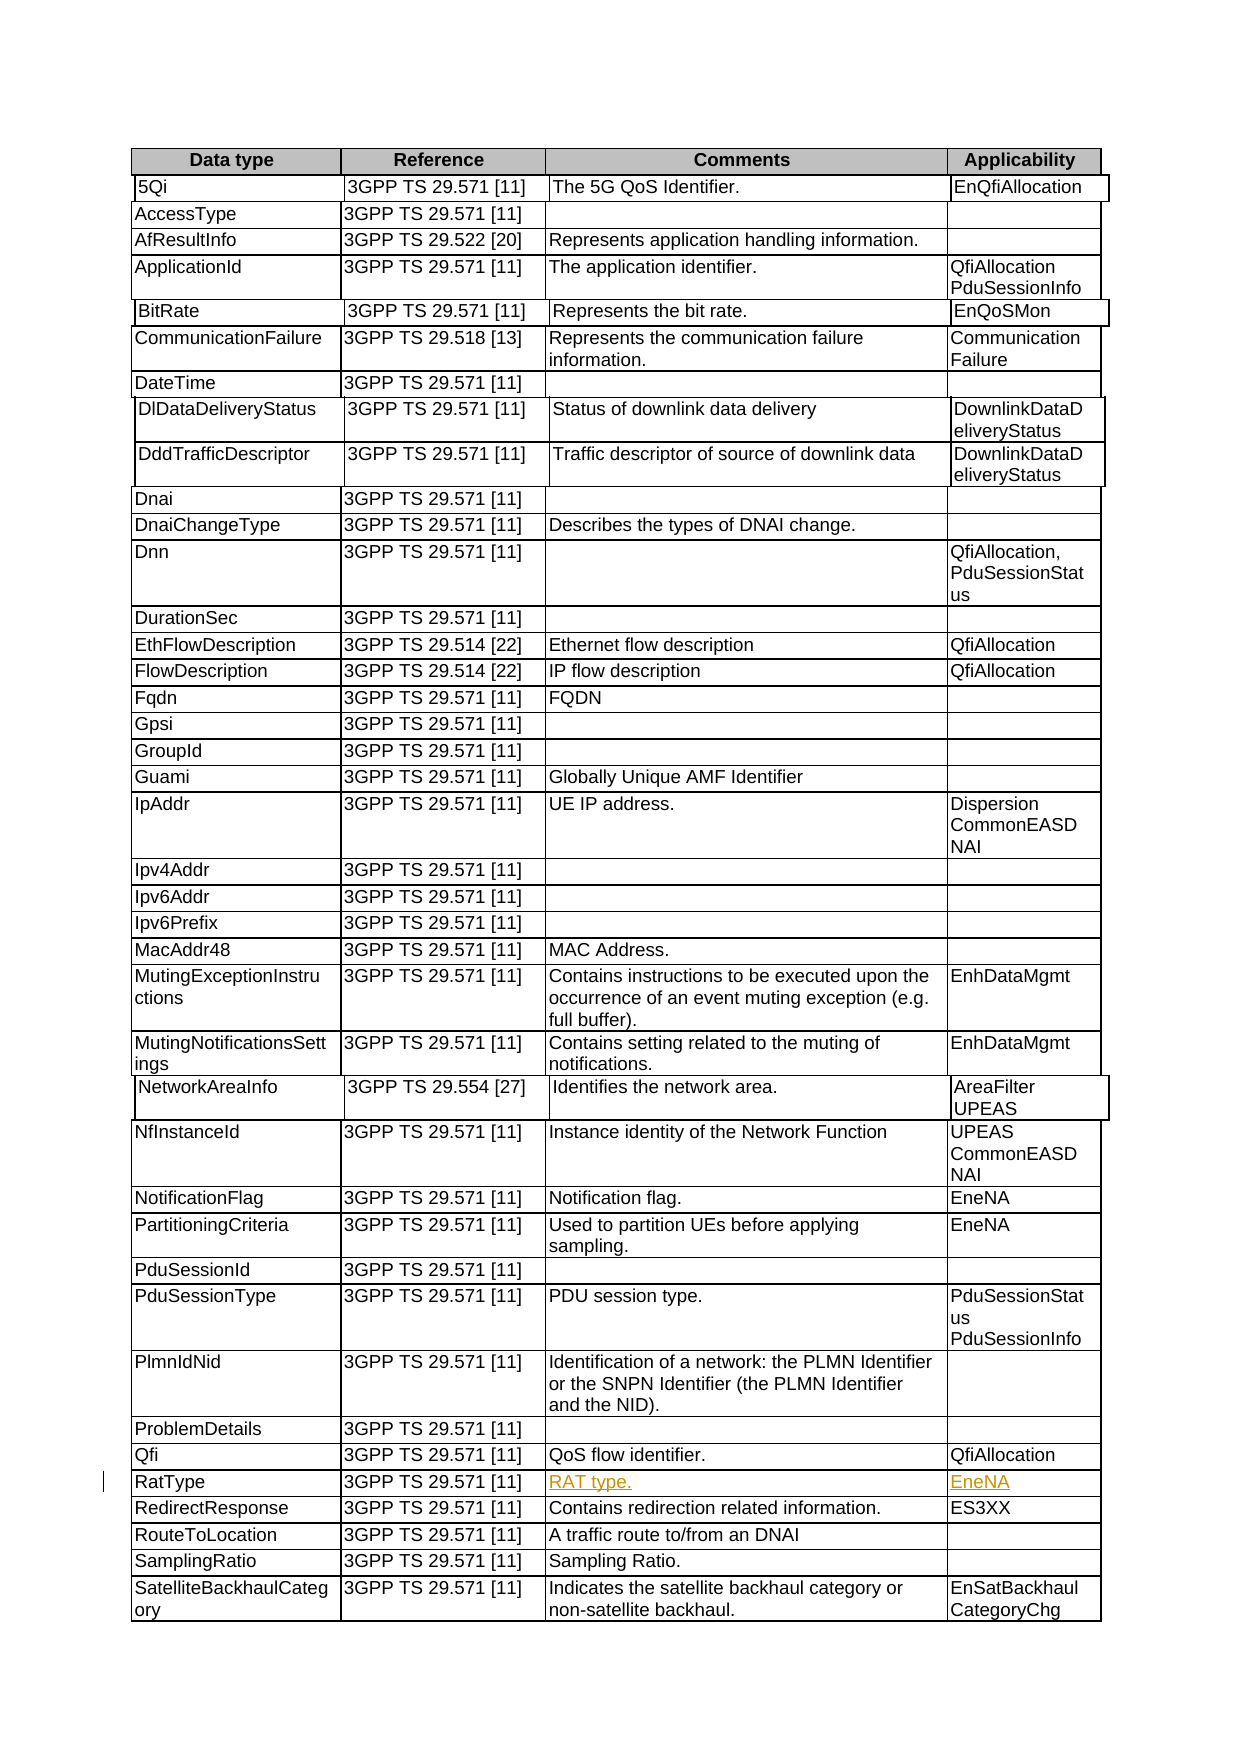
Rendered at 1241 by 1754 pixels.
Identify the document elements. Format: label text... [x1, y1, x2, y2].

table_cell Notification flag. [546, 1187, 947, 1212]
table_cell 3GPP TS 29.571 [11] [342, 1417, 545, 1442]
table_cell 3GPP TS 29.514 [22] [342, 633, 545, 658]
table_cell [546, 372, 947, 396]
table_cell [546, 202, 947, 227]
table_cell [948, 939, 1100, 964]
table_cell Status of downlink data delivery [550, 398, 950, 441]
table_cell 3GPP TS 29.571 [11] [342, 256, 545, 299]
table_cell [948, 766, 1100, 791]
table_cell EnhDataMgmt [948, 1032, 1100, 1074]
table_cell 3GPP TS 29.571 [11] [342, 886, 545, 911]
table_cell Ipv6Prefix [132, 912, 340, 937]
table_cell [948, 740, 1100, 764]
table_cell Traffic descriptor of source of downlink data [550, 443, 950, 486]
table_cell SamplingRatio [132, 1550, 340, 1575]
table_cell [948, 372, 1100, 396]
table_cell 3GPP TS 29.571 [11] [345, 398, 549, 441]
table_cell 3GPP TS 29.571 [11] [342, 372, 545, 396]
table_cell Indicates the satellite backhaul category or non-satellite backhaul. [546, 1577, 947, 1620]
table_cell 3GPP TS 29.571 [11] [342, 1121, 545, 1186]
table_cell [948, 487, 1100, 512]
table_cell [948, 1471, 1100, 1496]
table_cell AreaFilter UPEAS [952, 1076, 1108, 1119]
table_cell AccessType [132, 202, 340, 227]
table_header Data type [132, 149, 340, 174]
table_cell A traffic route to/from an DNAI [546, 1524, 947, 1549]
table_cell QoS flow identifier. [546, 1444, 947, 1469]
table_cell PlmnIdNid [132, 1351, 340, 1416]
table_cell 3GPP TS 29.571 [11] [342, 487, 545, 512]
table_cell 3GPP TS 29.571 [11] [342, 1214, 545, 1257]
table_cell [948, 1351, 1100, 1416]
table_cell Ipv6Addr [132, 886, 340, 911]
table_cell RouteToLocation [132, 1524, 340, 1549]
table_cell 3GPP TS 29.571 [11] [342, 1577, 545, 1620]
table_cell [948, 607, 1100, 632]
table_cell Ethernet flow description [546, 633, 947, 658]
table_cell 3GPP TS 29.571 [11] [342, 1187, 545, 1212]
table_cell [546, 713, 947, 738]
table_cell DnaiChangeType [132, 514, 340, 539]
table_cell DddTrafficDescriptor [136, 443, 344, 486]
table_cell UE IP address. [546, 793, 947, 857]
table_cell Guami [132, 766, 340, 791]
table_cell 3GPP TS 29.571 [11] [342, 1444, 545, 1469]
table_cell MutingNotificationsSettings [132, 1032, 340, 1074]
table_cell 3GPP TS 29.571 [11] [342, 1471, 545, 1496]
table_cell MutingExceptionInstructions [132, 965, 340, 1030]
table_cell Contains redirection related information. [546, 1497, 947, 1522]
table_cell DateTime [132, 372, 340, 396]
table_cell NotificationFlag [132, 1187, 340, 1212]
table_cell [546, 886, 947, 911]
table_cell Describes the types of DNAI change. [546, 514, 947, 539]
table_cell [546, 1258, 947, 1283]
table_cell 3GPP TS 29.571 [11] [342, 740, 545, 764]
table_cell [948, 514, 1100, 539]
table_cell DownlinkDataDeliveryStatus [952, 398, 1104, 441]
table_cell EnhDataMgmt [948, 965, 1100, 1030]
table_cell 3GPP TS 29.571 [11] [342, 1258, 545, 1283]
table_cell Used to partition UEs before applying sampling. [546, 1214, 947, 1257]
table_cell Contains setting related to the muting of notifications. [546, 1032, 947, 1074]
table_cell Fqdn [132, 687, 340, 711]
table_cell PduSessionType [132, 1285, 340, 1349]
table_cell [948, 713, 1100, 738]
table_cell ApplicationId [132, 256, 340, 299]
table_cell Identifies the network area. [550, 1076, 950, 1119]
table_header Reference [342, 149, 545, 174]
table_cell Sampling Ratio. [546, 1550, 947, 1575]
table_cell EnQfiAllocation [952, 176, 1108, 201]
table_cell MAC Address. [546, 939, 947, 964]
table_cell 3GPP TS 29.571 [11] [342, 1285, 545, 1349]
table_cell SatelliteBackhaulCategory [132, 1577, 340, 1620]
table_header Applicability [948, 149, 1100, 174]
table_cell 3GPP TS 29.571 [11] [342, 1550, 545, 1575]
table_cell 3GPP TS 29.571 [11] [342, 1351, 545, 1416]
table_cell 5Qi [136, 176, 344, 201]
table_cell CommunicationFailure [132, 327, 340, 370]
table_cell 3GPP TS 29.571 [11] [342, 912, 545, 937]
table_cell [948, 1258, 1100, 1283]
table_cell The 5G QoS Identifier. [550, 176, 950, 201]
table_cell FQDN [546, 687, 947, 711]
table_cell [546, 1471, 947, 1496]
table_cell MacAddr48 [132, 939, 340, 964]
table_cell CommunicationFailure [948, 327, 1100, 370]
table_cell DlDataDeliveryStatus [136, 398, 344, 441]
table_cell 3GPP TS 29.571 [11] [342, 687, 545, 711]
table_cell Instance identity of the Network Function [546, 1121, 947, 1186]
table_cell 3GPP TS 29.571 [11] [342, 793, 545, 857]
table_header Comments [546, 149, 947, 174]
table_cell 3GPP TS 29.571 [11] [342, 766, 545, 791]
table_cell [546, 912, 947, 937]
table_cell Dnn [132, 541, 340, 605]
table_cell 3GPP TS 29.522 [20] [342, 229, 545, 254]
table_cell 3GPP TS 29.571 [11] [345, 300, 549, 325]
table_cell Dispersion CommonEASDNAI [948, 793, 1100, 857]
table_cell 3GPP TS 29.571 [11] [342, 1524, 545, 1549]
table_cell DownlinkDataDeliveryStatus [952, 443, 1104, 486]
table_cell 3GPP TS 29.514 [22] [342, 660, 545, 685]
table_cell 3GPP TS 29.571 [11] [345, 176, 549, 201]
table_cell QfiAllocation, PduSessionStatus [948, 541, 1100, 605]
table_cell Represents application handling information. [546, 229, 947, 254]
table_cell EthFlowDescription [132, 633, 340, 658]
table_cell Ipv4Addr [132, 859, 340, 884]
table_cell Gpsi [132, 713, 340, 738]
table_cell GroupId [132, 740, 340, 764]
table_cell [546, 1417, 947, 1442]
table_cell EnSatBackhaulCategoryChg [948, 1577, 1100, 1620]
table_cell [948, 229, 1100, 254]
table_cell QfiAllocation [948, 1444, 1100, 1469]
table_cell QfiAllocation [948, 660, 1100, 685]
table_cell [546, 607, 947, 632]
table_cell 3GPP TS 29.571 [11] [342, 541, 545, 605]
table_cell 3GPP TS 29.518 [13] [342, 327, 545, 370]
table_cell UPEAS CommonEASDNAI [948, 1121, 1100, 1186]
table_cell 3GPP TS 29.571 [11] [342, 607, 545, 632]
table_cell ProblemDetails [132, 1417, 340, 1442]
table_cell EnQoSMon [952, 300, 1108, 325]
table_cell DurationSec [132, 607, 340, 632]
table_cell [948, 859, 1100, 884]
table_cell PduSessionId [132, 1258, 340, 1283]
table_cell [948, 687, 1100, 711]
table_cell QfiAllocation [948, 633, 1100, 658]
table_cell [948, 1550, 1100, 1575]
table_cell FlowDescription [132, 660, 340, 685]
table_cell Represents the communication failure information. [546, 327, 947, 370]
table_cell Dnai [132, 487, 340, 512]
table_cell [546, 740, 947, 764]
table_cell [948, 1524, 1100, 1549]
table_cell 3GPP TS 29.571 [11] [345, 443, 549, 486]
table_cell PartitioningCriteria [132, 1214, 340, 1257]
table_cell The application identifier. [546, 256, 947, 299]
table_cell 3GPP TS 29.571 [11] [342, 1497, 545, 1522]
table_cell NfInstanceId [132, 1121, 340, 1186]
table_cell [546, 541, 947, 605]
table_cell ES3XX [948, 1497, 1100, 1522]
table_cell 3GPP TS 29.571 [11] [342, 1032, 545, 1074]
table_cell 3GPP TS 29.571 [11] [342, 859, 545, 884]
table_cell AfResultInfo [132, 229, 340, 254]
table_cell IP flow description [546, 660, 947, 685]
table_cell 3GPP TS 29.571 [11] [342, 202, 545, 227]
table_cell Contains instructions to be executed upon the occurrence of an event muting exception (e.g. full buffer). [546, 965, 947, 1030]
table_cell 3GPP TS 29.554 [27] [345, 1076, 549, 1119]
table_cell [948, 912, 1100, 937]
table_cell IpAddr [132, 793, 340, 857]
table_cell [948, 202, 1100, 227]
table_cell BitRate [136, 300, 344, 325]
table_cell [948, 1417, 1100, 1442]
table_cell 3GPP TS 29.571 [11] [342, 713, 545, 738]
table_cell QfiAllocation PduSessionInfo [948, 256, 1100, 299]
table_cell PduSessionStatus PduSessionInfo [948, 1285, 1100, 1349]
table_cell Globally Unique AMF Identifier [546, 766, 947, 791]
table_cell Qfi [132, 1444, 340, 1469]
table_cell RedirectResponse [132, 1497, 340, 1522]
table_cell PDU session type. [546, 1285, 947, 1349]
table_cell Represents the bit rate. [550, 300, 950, 325]
table_cell 3GPP TS 29.571 [11] [342, 965, 545, 1030]
table_cell RatType [132, 1471, 340, 1496]
table_cell [546, 859, 947, 884]
table_cell [546, 487, 947, 512]
table_cell 3GPP TS 29.571 [11] [342, 514, 545, 539]
table_cell EneNA [948, 1187, 1100, 1212]
table_cell [948, 886, 1100, 911]
table_cell Identification of a network: the PLMN Identifier or the SNPN Identifier (the PLMN Identifier and the NID). [546, 1351, 947, 1416]
table_cell EneNA [948, 1214, 1100, 1257]
table_cell 3GPP TS 29.571 [11] [342, 939, 545, 964]
table_cell NetworkAreaInfo [136, 1076, 344, 1119]
